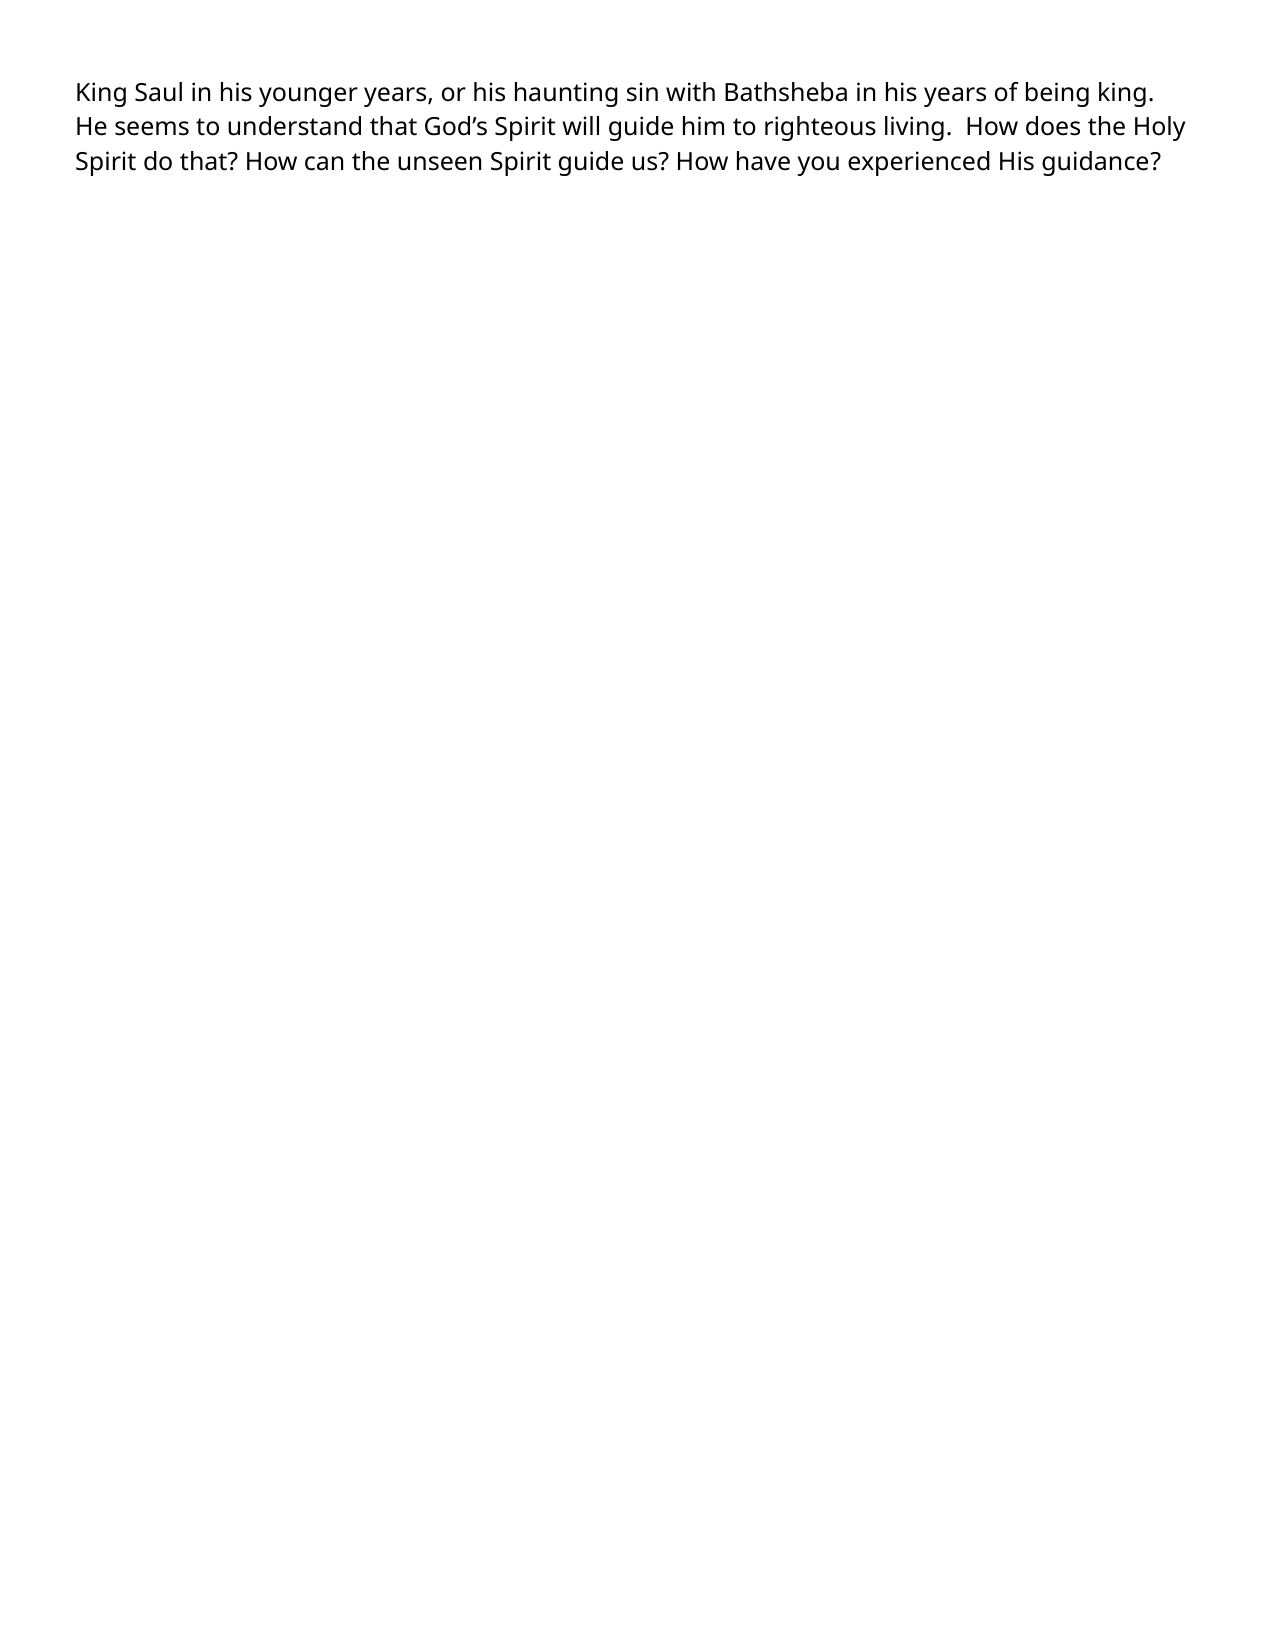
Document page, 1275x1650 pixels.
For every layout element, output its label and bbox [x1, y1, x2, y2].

text [75, 75, 1200, 177]
